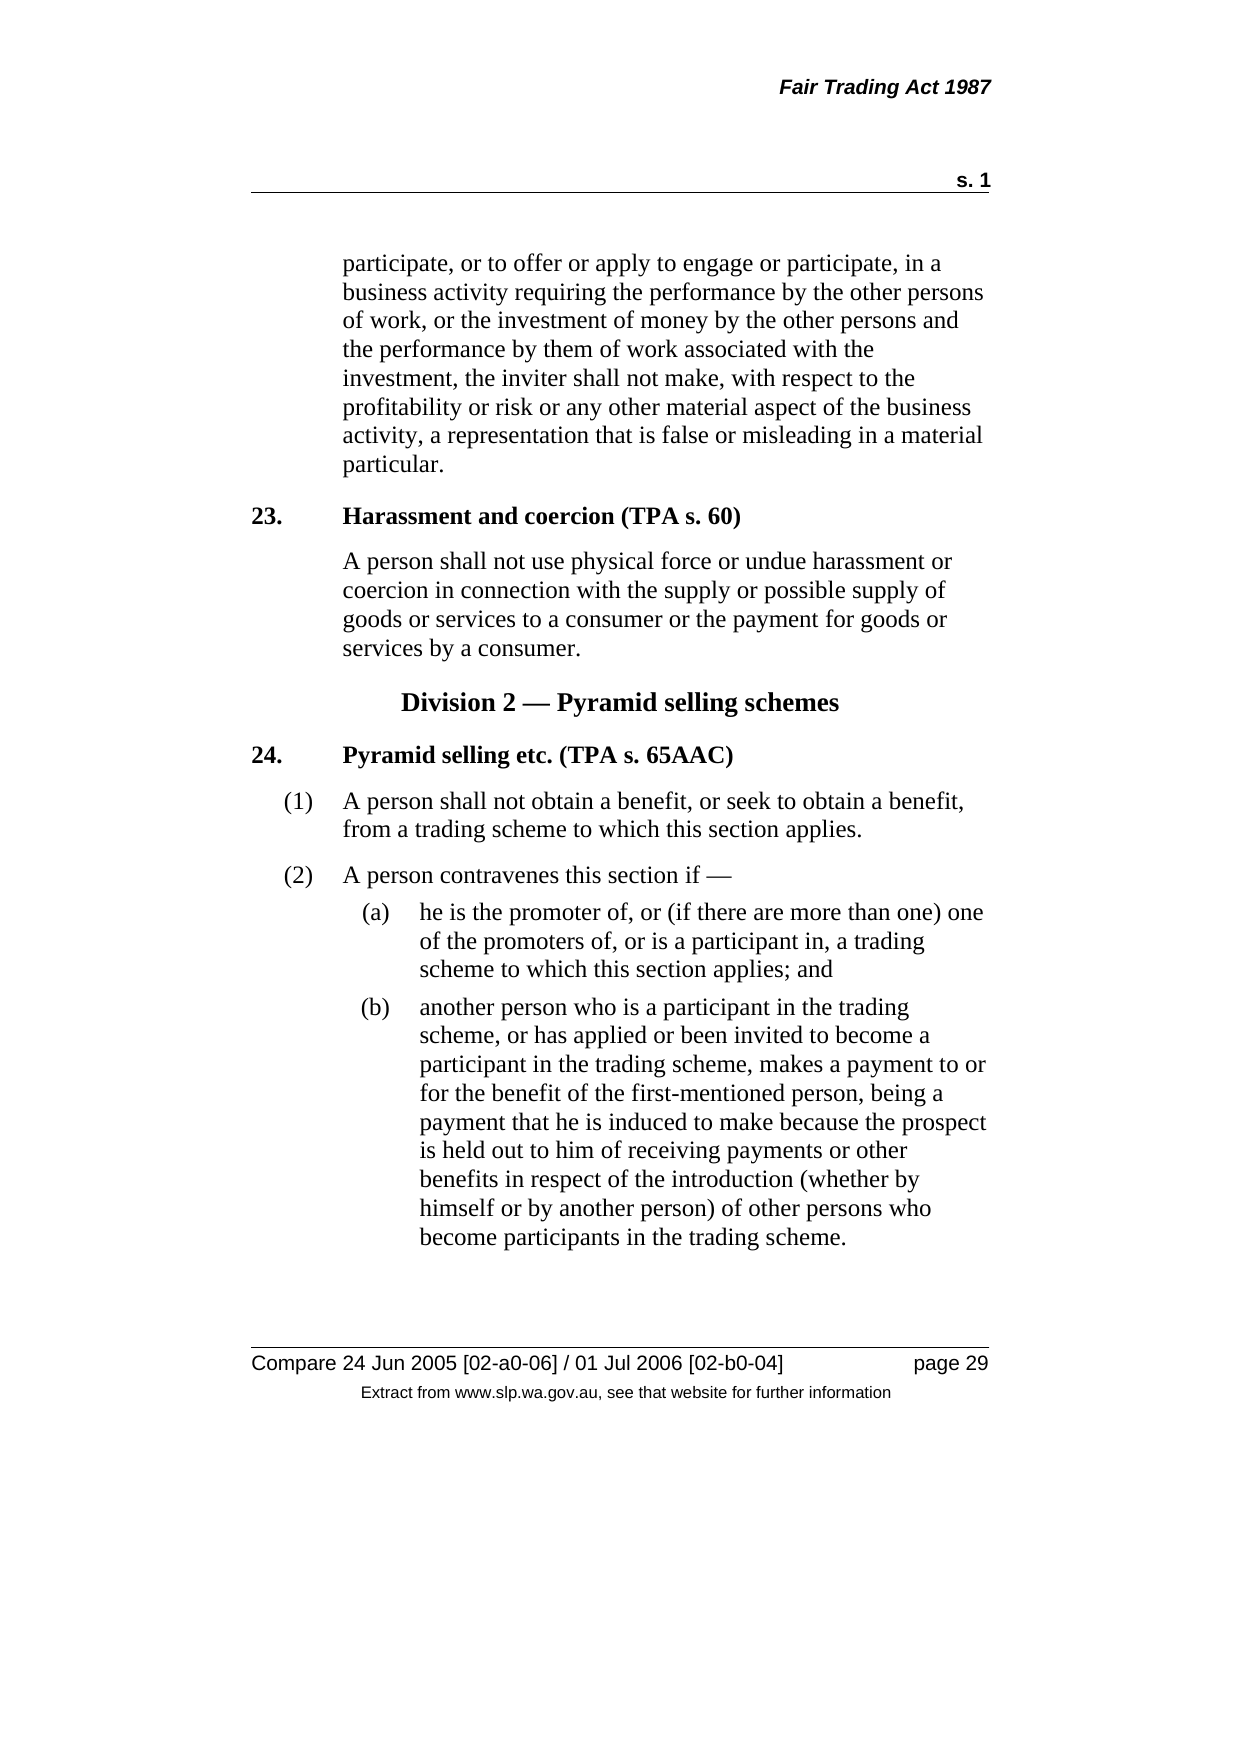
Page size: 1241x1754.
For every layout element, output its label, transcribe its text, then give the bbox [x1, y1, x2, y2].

subtitle 23. Harassment and coercion (TPA s. 60) [251, 501, 989, 530]
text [251, 248, 989, 478]
text (b) another person who is a participant in the trading scheme, or has applied or been invited to become a participant in the trading scheme, makes a payment to or for the benefit of the first-mentioned person, being a payment that he is induced to make because the prospect is held out to him of receiving payments or other benefits in respect of the introduction (whether by himself or by another person) of other persons who become participants in the trading scheme. [251, 992, 989, 1250]
text (1) A person shall not obtain a benefit, or seek to obtain a benefit, from a trading scheme to which this section applies. [251, 786, 989, 843]
text (2) A person contravenes this section if — [251, 860, 989, 889]
subtitle 24. Pyramid selling etc. (TPA s. 65AAC) [251, 740, 989, 769]
text A person shall not use physical force or undue harassment or coercion in connection with the supply or possible supply of goods or services to a consumer or the payment for goods or services by a consumer. [251, 546, 989, 661]
text (a) he is the promoter of, or (if there are more than one) one of the promoters of, or is a participant in, a trading scheme to which this section applies; and [251, 897, 989, 983]
subtitle Division 2 — Pyramid selling schemes [251, 686, 989, 717]
